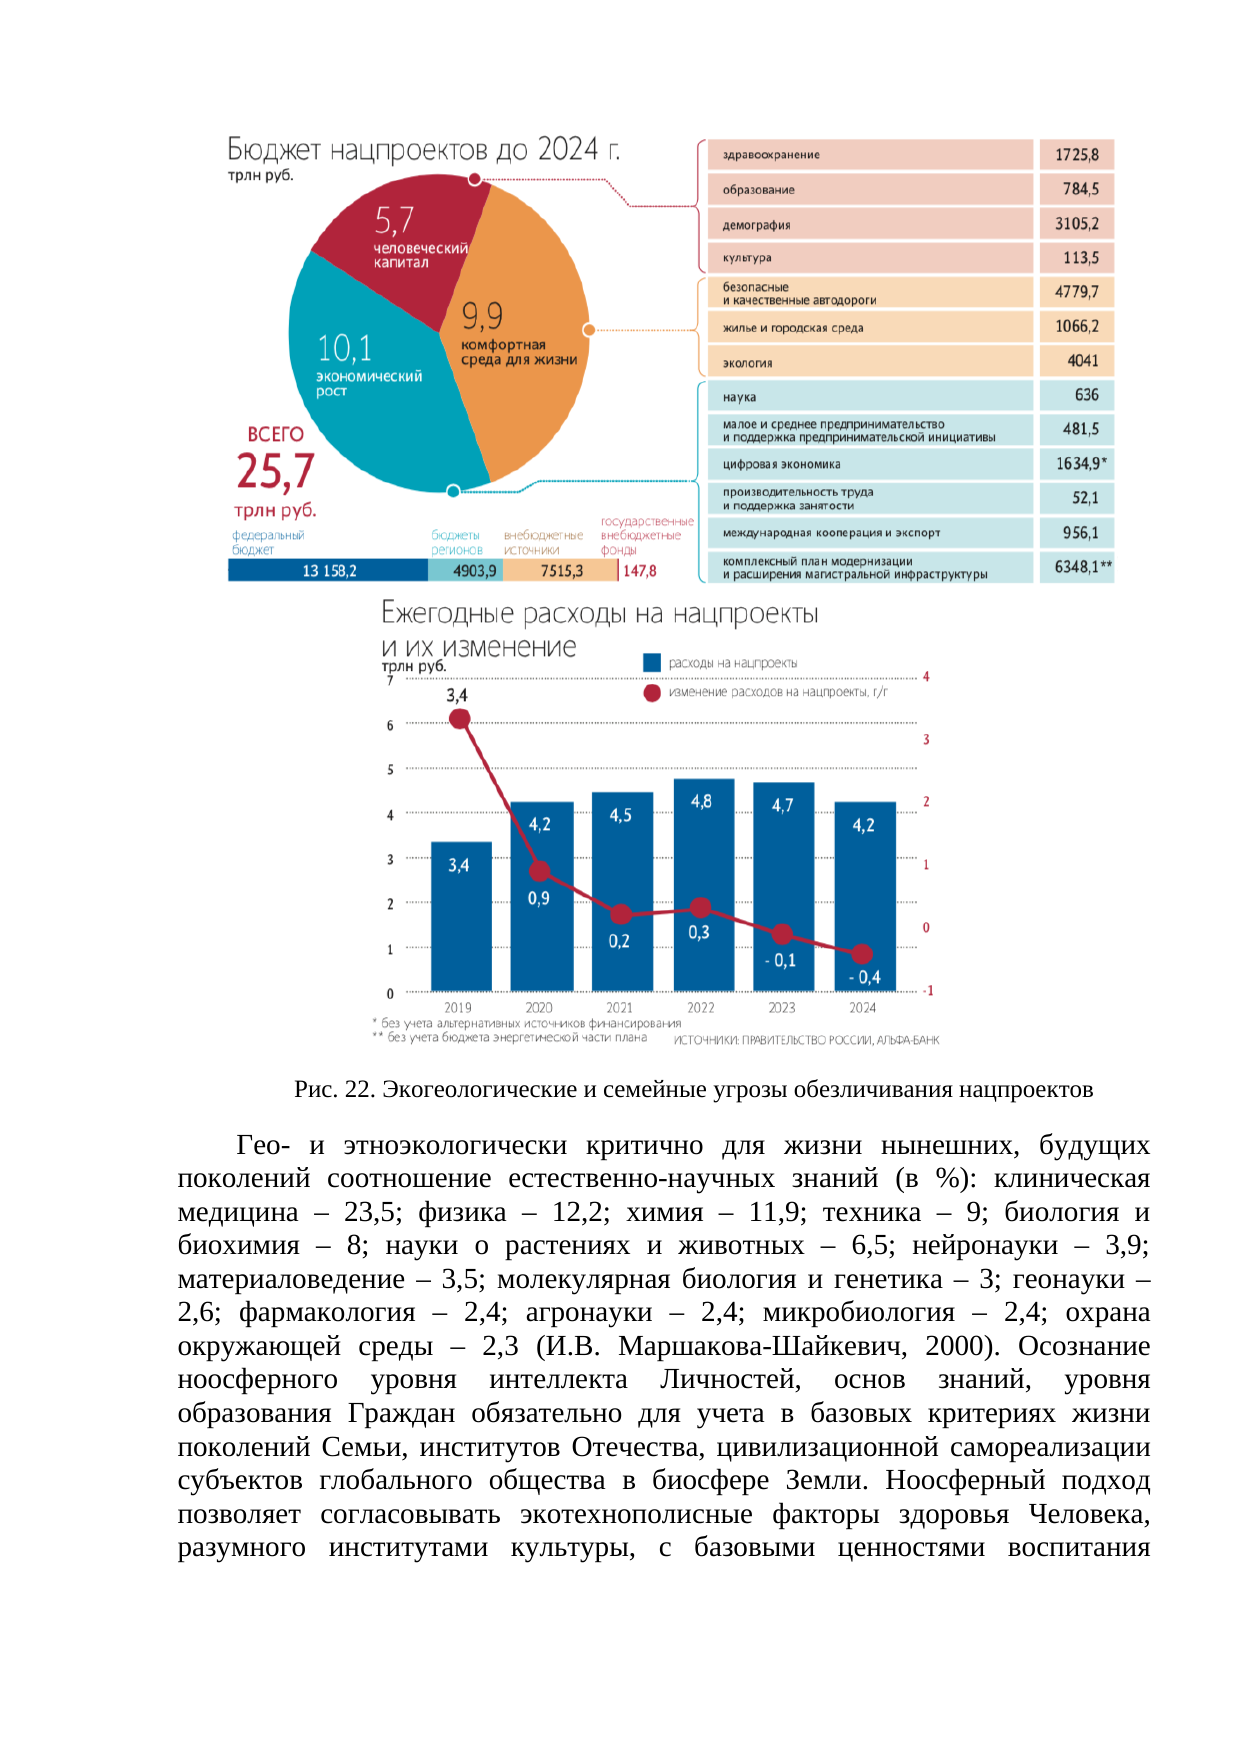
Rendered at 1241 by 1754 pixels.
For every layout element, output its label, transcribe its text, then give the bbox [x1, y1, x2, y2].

picture [211, 118, 1118, 1074]
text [177, 1127, 1152, 1563]
text Рис. 22. Экогеологические и семейные угрозы обезличивания нацпроектов [177, 1074, 1152, 1103]
